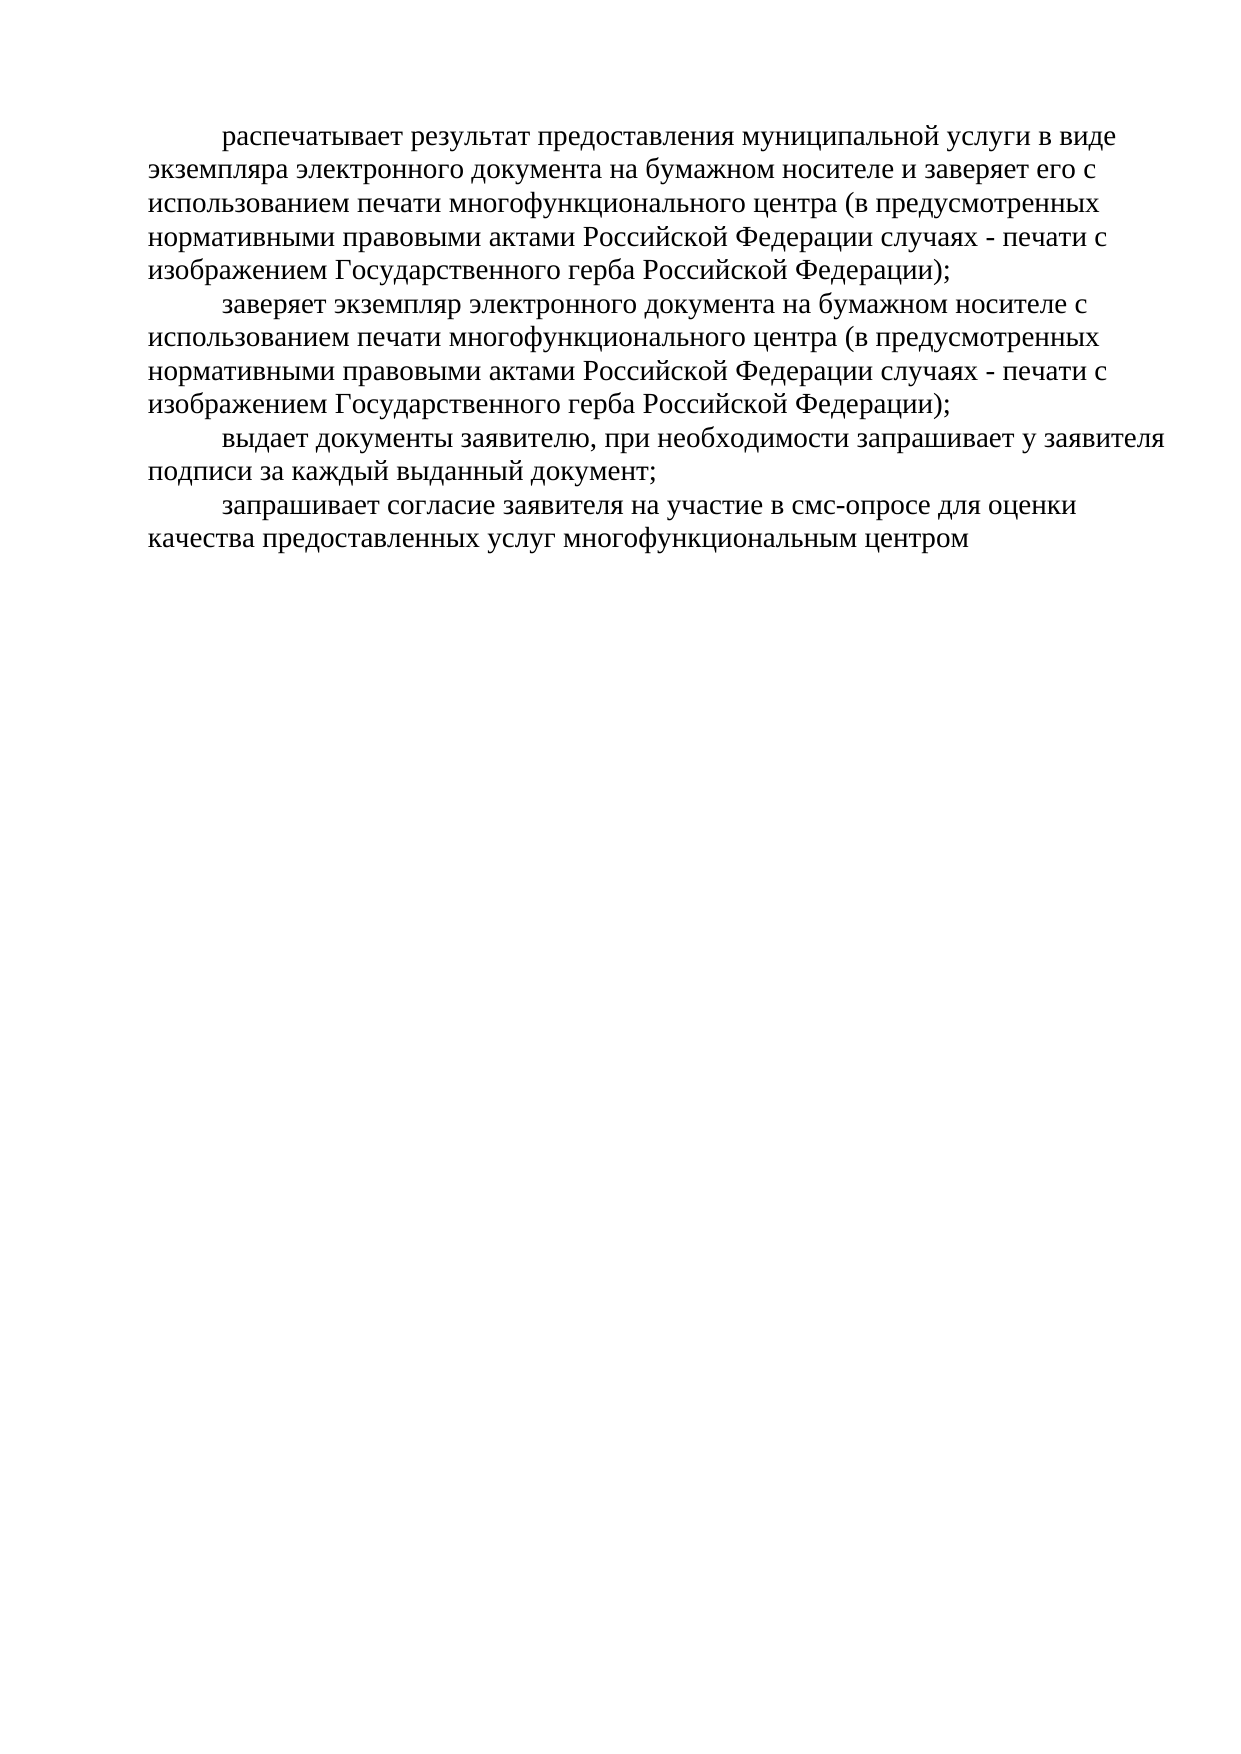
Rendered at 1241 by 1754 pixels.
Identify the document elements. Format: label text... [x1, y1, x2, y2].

text распечатывает результат предоставления муниципальной услуги в виде экземпляра электронного документа на бумажном носителе и заверяет его с использованием печати многофункционального центра (в предусмотренных нормативными правовыми актами Российской Федерации случаях - печати с изображением Государственного герба Российской Федерации); [148, 118, 1181, 286]
text заверяет экземпляр электронного документа на бумажном носителе с использованием печати многофункционального центра (в предусмотренных нормативными правовыми актами Российской Федерации случаях - печати с изображением Государственного герба Российской Федерации); [148, 286, 1181, 420]
text выдает документы заявителю, при необходимости запрашивает у заявителя подписи за каждый выданный документ; [148, 420, 1181, 487]
text запрашивает согласие заявителя на участие в смс-опросе для оценки качества предоставленных услуг многофункциональным центром [148, 487, 1181, 554]
